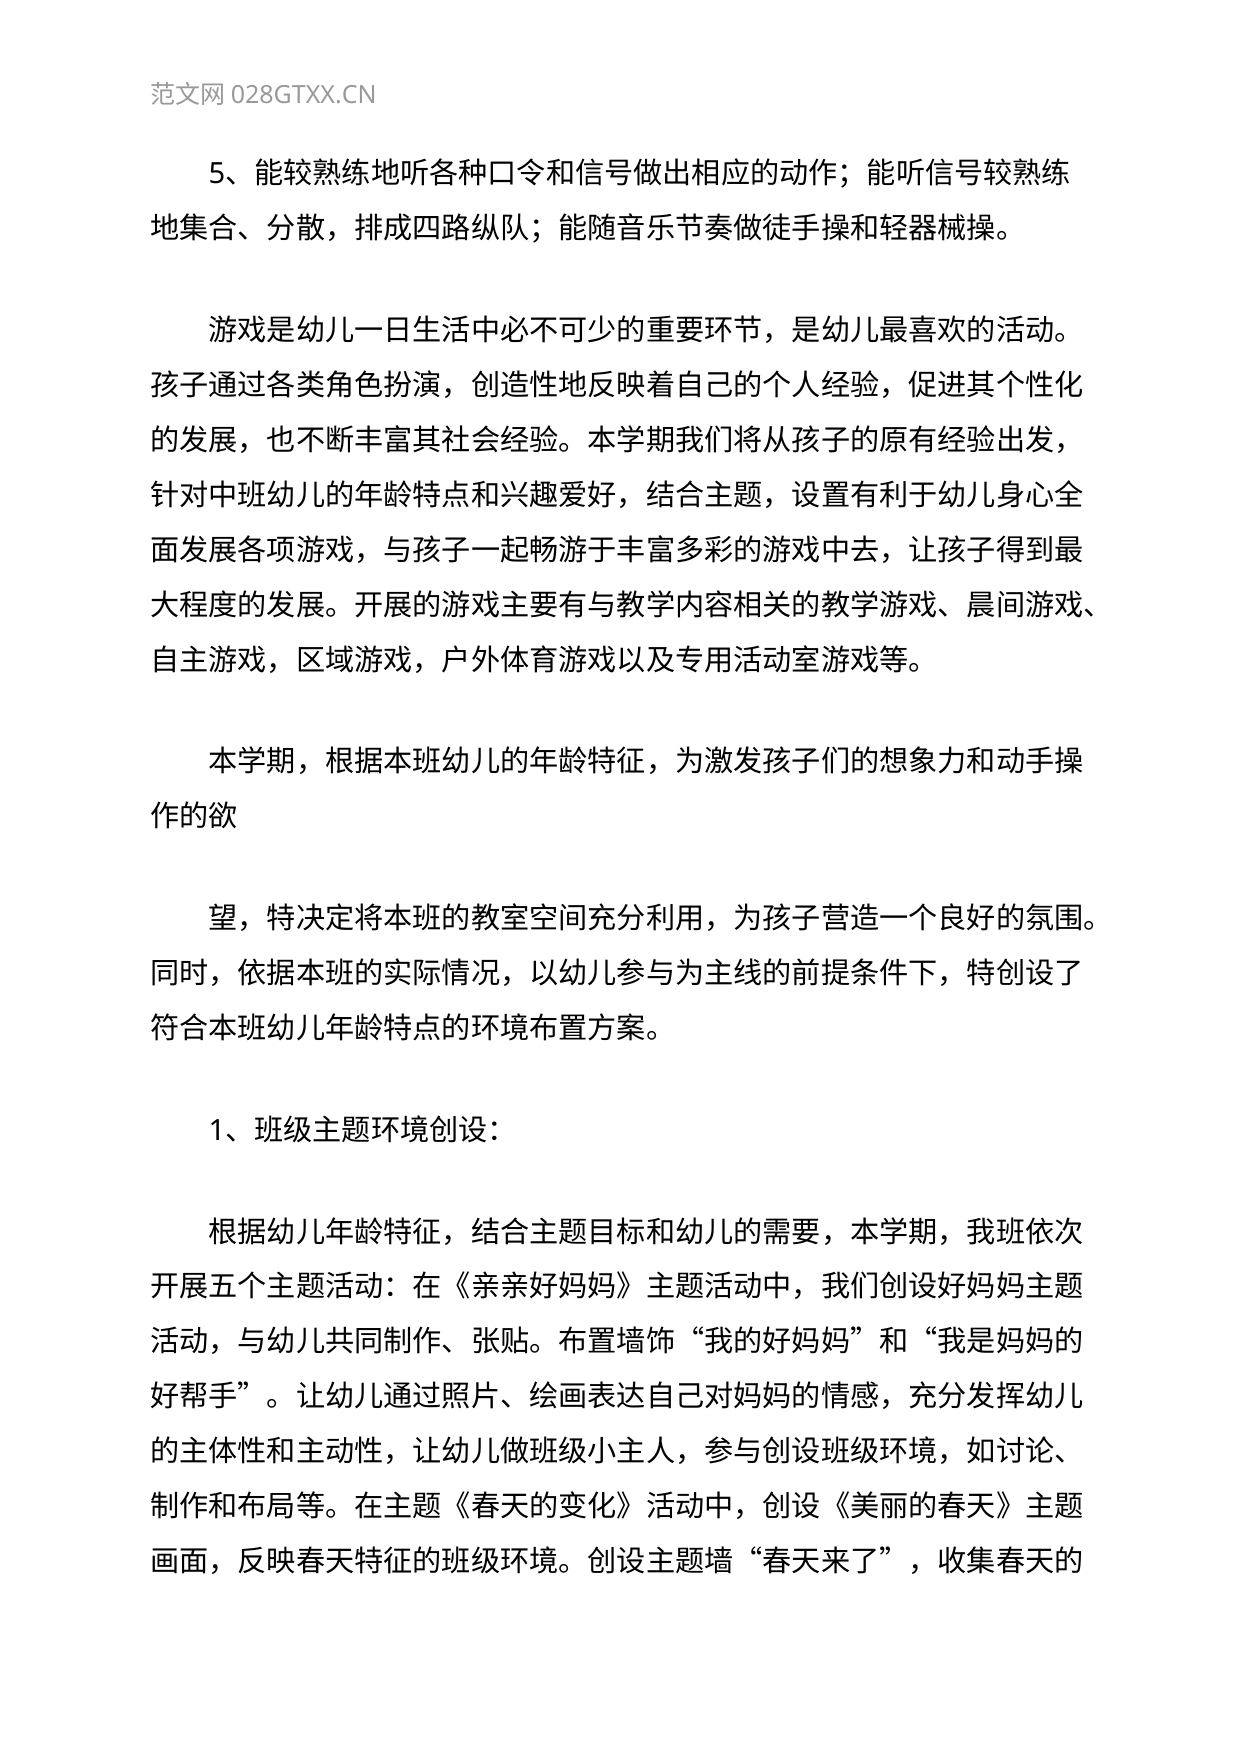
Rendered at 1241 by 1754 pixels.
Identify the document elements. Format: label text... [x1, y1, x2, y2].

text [150, 1208, 1090, 1580]
text 望，特决定将本班的教室空间充分利用，为孩子营造一个良好的氛围。同时，依据本班的实际情况，以幼儿参与为主线的前提条件下，特创设了符合本班幼儿年龄特点的环境布置方案。 [150, 894, 1090, 1047]
text 本学期，根据本班幼儿的年龄特征，为激发孩子们的想象力和动手操作的欲 [150, 738, 1090, 835]
text 1、班级主题环境创设： [150, 1106, 1090, 1148]
text 游戏是幼儿一日生活中必不可少的重要环节，是幼儿最喜欢的活动。孩子通过各类角色扮演，创造性地反映着自己的个人经验，促进其个性化的发展，也不断丰富其社会经验。本学期我们将从孩子的原有经验出发，针对中班幼儿的年龄特点和兴趣爱好，结合主题，设置有利于幼儿身心全面发展各项游戏，与孩子一起畅游于丰富多彩的游戏中去，让孩子得到最大程度的发展。开展的游戏主要有与教学内容相关的教学游戏、晨间游戏、自主游戏，区域游戏，户外体育游戏以及专用活动室游戏等。 [150, 307, 1090, 678]
text 5、能较熟练地听各种口令和信号做出相应的动作；能听信号较熟练地集合、分散，排成四路纵队；能随音乐节奏做徒手操和轻器械操。 [150, 150, 1090, 247]
